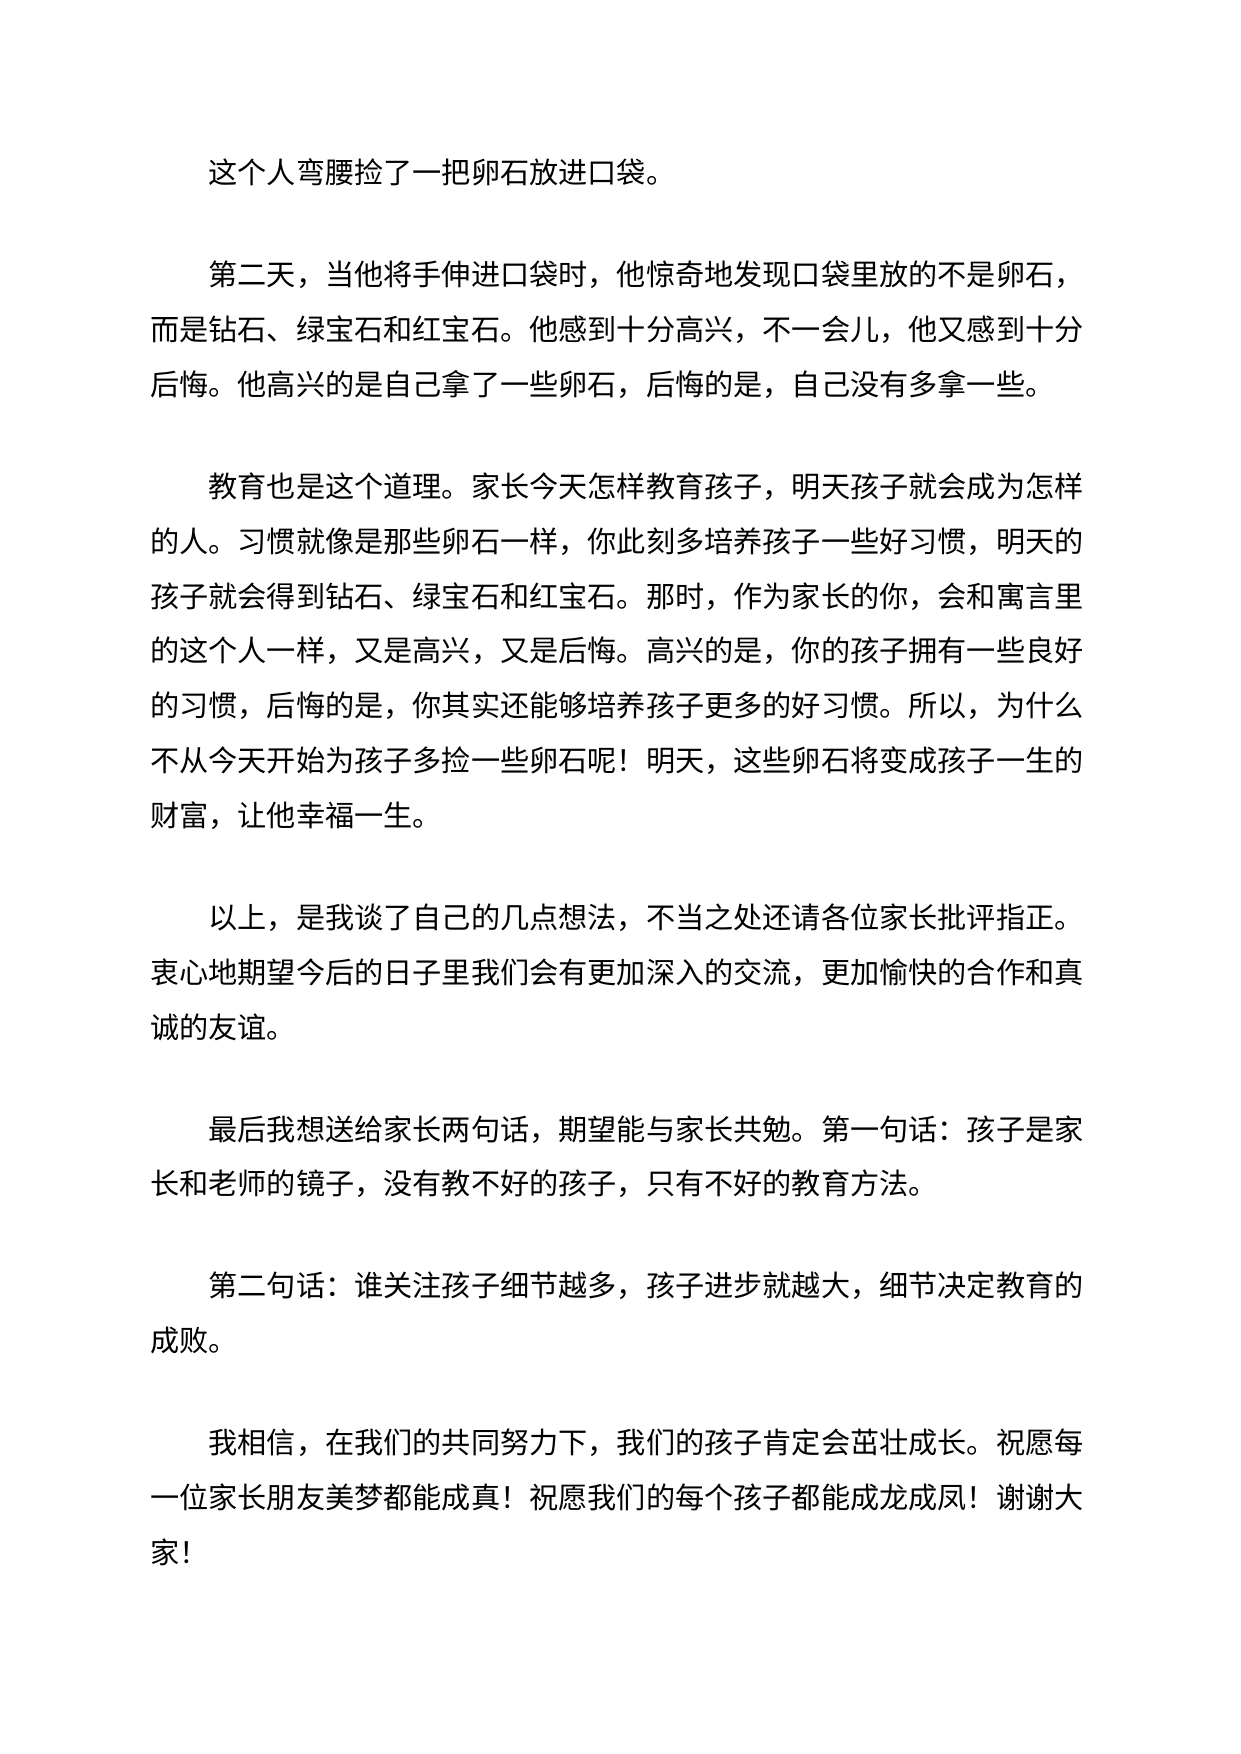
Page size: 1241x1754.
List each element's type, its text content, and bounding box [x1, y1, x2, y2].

text 第二句话：谁关注孩子细节越多，孩子进步就越大，细节决定教育的成败。 [150, 1263, 1090, 1360]
text 最后我想送给家长两句话，期望能与家长共勉。第一句话：孩子是家长和老师的镜子，没有教不好的孩子，只有不好的教育方法。 [150, 1106, 1090, 1203]
text 第二天，当他将手伸进口袋时，他惊奇地发现口袋里放的不是卵石，而是钻石、绿宝石和红宝石。他感到十分高兴，不一会儿，他又感到十分后悔。他高兴的是自己拿了一些卵石，后悔的是，自己没有多拿一些。 [150, 252, 1090, 404]
text 我相信，在我们的共同努力下，我们的孩子肯定会茁壮成长。祝愿每一位家长朋友美梦都能成真！祝愿我们的每个孩子都能成龙成凤！谢谢大家！ [150, 1419, 1090, 1571]
text 以上，是我谈了自己的几点想法，不当之处还请各位家长批评指正。衷心地期望今后的日子里我们会有更加深入的交流，更加愉快的合作和真诚的友谊。 [150, 894, 1090, 1047]
text 教育也是这个道理。家长今天怎样教育孩子，明天孩子就会成为怎样的人。习惯就像是那些卵石一样，你此刻多培养孩子一些好习惯，明天的孩子就会得到钻石、绿宝石和红宝石。那时，作为家长的你，会和寓言里的这个人一样，又是高兴，又是后悔。高兴的是，你的孩子拥有一些良好的习惯，后悔的是，你其实还能够培养孩子更多的好习惯。所以，为什么不从今天开始为孩子多捡一些卵石呢！明天，这些卵石将变成孩子一生的财富，让他幸福一生。 [150, 463, 1090, 835]
text 这个人弯腰捡了一把卵石放进口袋。 [150, 150, 1090, 192]
